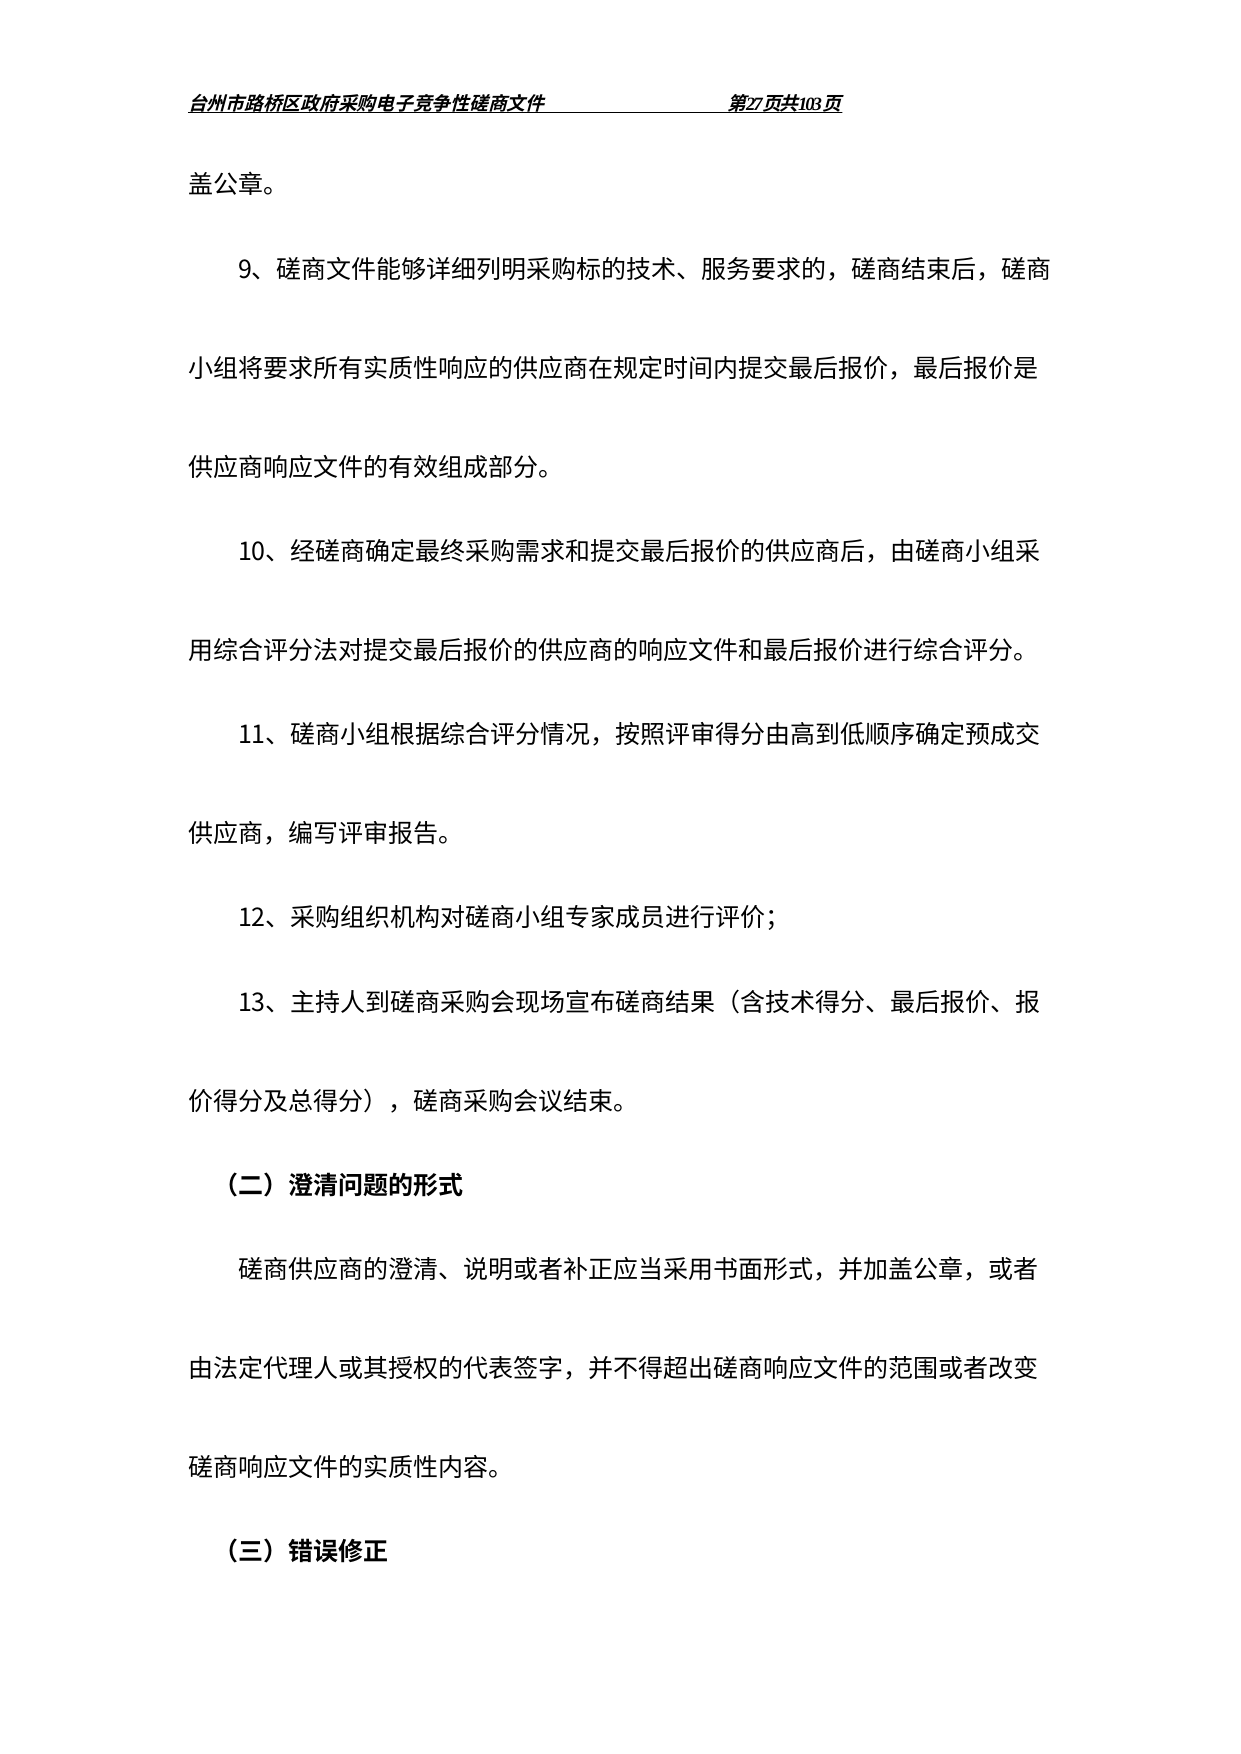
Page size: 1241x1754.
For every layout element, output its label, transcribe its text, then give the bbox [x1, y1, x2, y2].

text 磋商供应商的澄清、说明或者补正应当采用书面形式，并加盖公章，或者由法定代理人或其授权的代表签字，并不得超出磋商响应文件的范围或者改变磋商响应文件的实质性内容。 [188, 1234, 1052, 1499]
text 13、主持人到磋商采购会现场宣布磋商结果（含技术得分、最后报价、报价得分及总得分），磋商采购会议结束。 [188, 967, 1052, 1132]
text 11、磋商小组根据综合评分情况，按照评审得分由高到低顺序确定预成交供应商，编写评审报告。 [188, 700, 1052, 865]
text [188, 150, 1052, 216]
text 9、磋商文件能够详细列明采购标的技术、服务要求的，磋商结束后，磋商小组将要求所有实质性响应的供应商在规定时间内提交最后报价，最后报价是供应商响应文件的有效组成部分。 [188, 234, 1052, 498]
text （二）澄清问题的形式 [188, 1150, 1052, 1216]
text （三）错误修正 [188, 1517, 1052, 1583]
text 10、经磋商确定最终采购需求和提交最后报价的供应商后，由磋商小组采用综合评分法对提交最后报价的供应商的响应文件和最后报价进行综合评分。 [188, 516, 1052, 682]
text 12、采购组织机构对磋商小组专家成员进行评价； [188, 883, 1052, 949]
